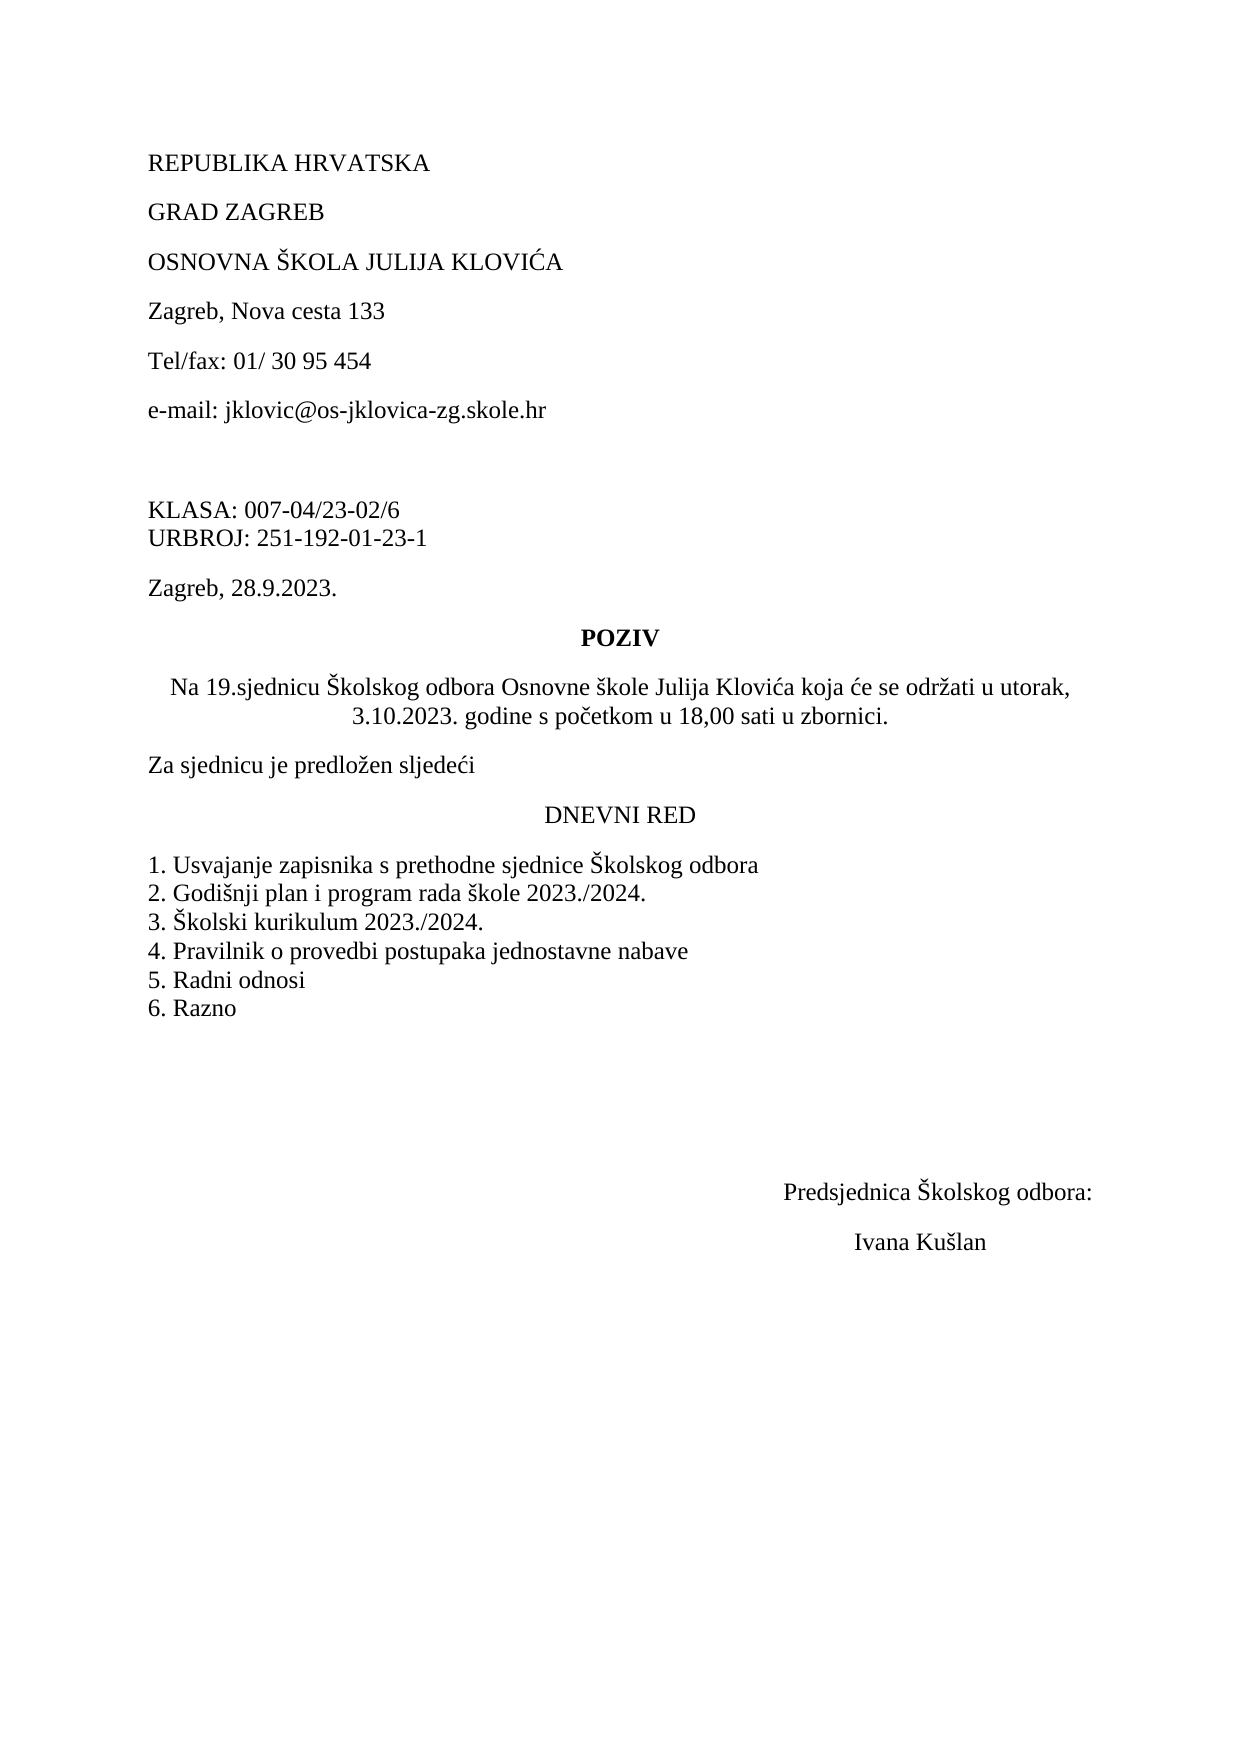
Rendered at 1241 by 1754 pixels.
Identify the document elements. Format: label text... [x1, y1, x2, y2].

text Ivana Kušlan [148, 1227, 1093, 1256]
list 6. Razno [148, 993, 1093, 1022]
text Na 19.sjednicu Školskog odbora Osnovne škole Julija Klovića koja će se održati u utorak, 3.10.2023. godine s početkom u 18,00 sati u zbornici. [148, 672, 1093, 730]
text OSNOVNA ŠKOLA JULIJA KLOVIĆA [148, 247, 1093, 276]
list 4. Pravilnik o provedbi postupaka jednostavne nabave [148, 936, 1093, 965]
text Zagreb, Nova cesta 133 [148, 296, 1093, 325]
text Za sjednicu je predložen sljedeći [148, 751, 1093, 779]
text KLASA: 007-04/23-02/6 URBROJ: 251-192-01-23-1 [148, 495, 1093, 552]
text Tel/fax: 01/ 30 95 454 [148, 346, 1093, 375]
text GRAD ZAGREB [148, 197, 1093, 226]
text POZIV [148, 623, 1093, 651]
list 5. Radni odnosi [148, 965, 1093, 993]
text REPUBLIKA HRVATSKA [148, 148, 1093, 176]
list 2. Godišnji plan i program rada škole 2023./2024. [148, 878, 1093, 907]
text Predsjednica Školskog odbora: [148, 1177, 1093, 1206]
list 3. Školski kurikulum 2023./2024. [148, 907, 1093, 936]
text e-mail: jklovic@os-jklovica-zg.skole.hr [148, 396, 1093, 424]
text Zagreb, 28.9.2023. [148, 573, 1093, 602]
text DNEVNI RED [148, 800, 1093, 829]
list 1. Usvajanje zapisnika s prethodne sjednice Školskog odbora [148, 850, 1093, 878]
